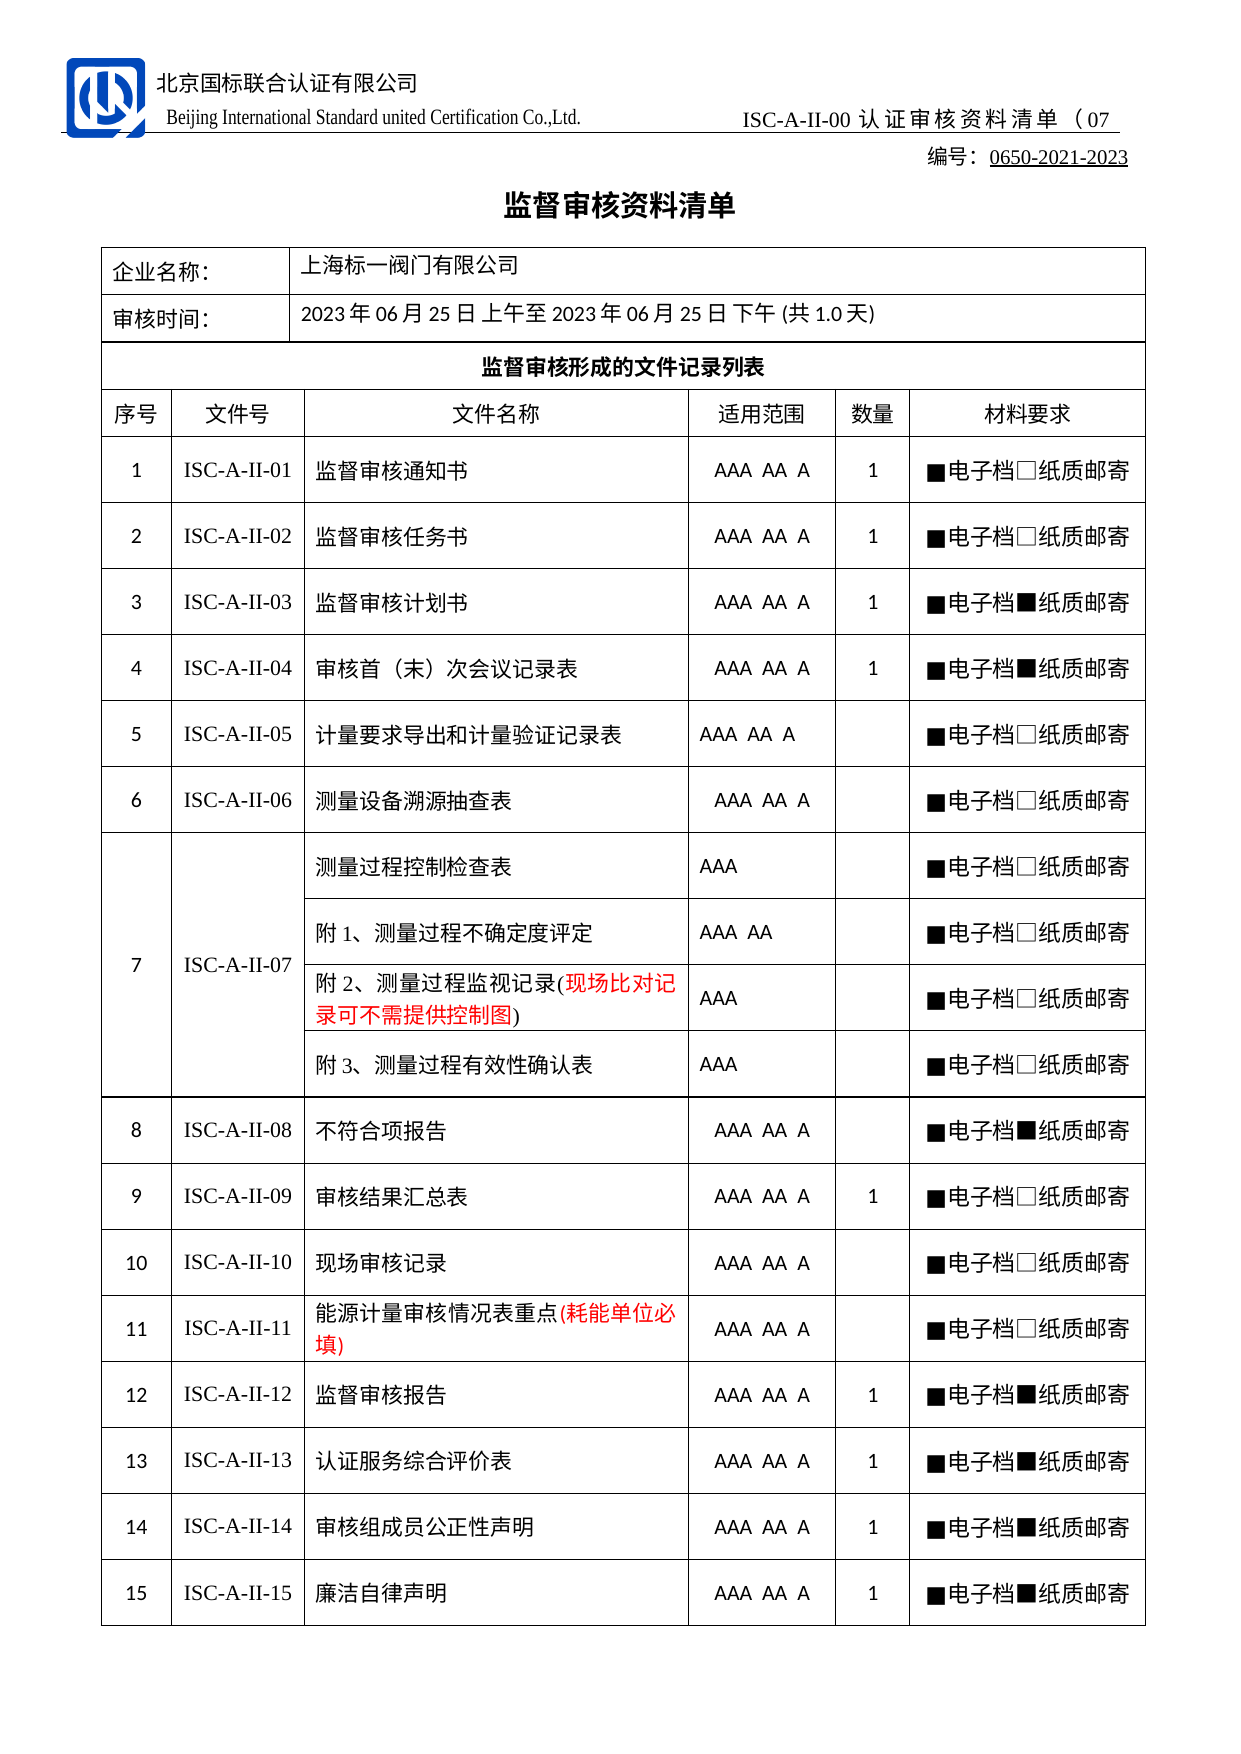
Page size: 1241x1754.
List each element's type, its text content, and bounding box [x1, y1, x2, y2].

table_cell ■电子档□纸质邮寄 [910, 437, 1145, 502]
table_cell 1 [836, 1362, 909, 1427]
table_cell 4 [102, 635, 171, 700]
table_cell ■电子档■纸质邮寄 [910, 1428, 1145, 1493]
table_cell 14 [102, 1494, 171, 1559]
table_cell ISC-A-II-02 [172, 503, 304, 568]
table_cell AAA [689, 1031, 835, 1096]
table_cell ISC-A-II-09 [172, 1164, 304, 1228]
table_cell AAA AA A [689, 437, 835, 502]
table_cell ISC-A-II-12 [172, 1362, 304, 1427]
table_cell ■电子档■纸质邮寄 [910, 1362, 1145, 1427]
table_cell 9 [102, 1164, 171, 1228]
table_cell ■电子档■纸质邮寄 [910, 1494, 1145, 1559]
table_cell 附1、测量过程不确定度评定 [305, 899, 688, 964]
table_cell ■电子档□纸质邮寄 [910, 767, 1145, 832]
table_cell ■电子档□纸质邮寄 [910, 1031, 1145, 1096]
table_cell 1 [836, 635, 909, 700]
text 编号：0650-2021-2023 [112, 139, 1128, 171]
table_cell 附3、测量过程有效性确认表 [305, 1031, 688, 1096]
table_cell 文件名称 [305, 390, 688, 436]
table_cell AAA AA A [689, 1230, 835, 1294]
table_cell 测量过程控制检查表 [305, 833, 688, 898]
table_cell 能源计量审核情况表重点(耗能单位必填) [305, 1296, 688, 1361]
table_cell AAA AA A [689, 503, 835, 568]
table_cell ISC-A-II-11 [172, 1296, 304, 1361]
table_cell ■电子档□纸质邮寄 [910, 1230, 1145, 1294]
table_cell ■电子档□纸质邮寄 [910, 899, 1145, 964]
table_cell [836, 767, 909, 832]
table_cell 监督审核通知书 [305, 437, 688, 502]
table_cell AAA [689, 965, 835, 1030]
table_cell ISC-A-II-01 [172, 437, 304, 502]
table_cell ISC-A-II-04 [172, 635, 304, 700]
table_cell [836, 1098, 909, 1162]
table_cell AAA AA A [689, 1560, 835, 1625]
table_cell 2 [102, 503, 171, 568]
table_cell 1 [836, 1494, 909, 1559]
table_cell ■电子档□纸质邮寄 [910, 701, 1145, 766]
table_cell 廉洁自律声明 [305, 1560, 688, 1625]
table_cell 审核结果汇总表 [305, 1164, 688, 1228]
table_cell 10 [102, 1230, 171, 1294]
table_cell 不符合项报告 [305, 1098, 688, 1162]
table_cell AAA AA A [689, 635, 835, 700]
table_cell 1 [836, 503, 909, 568]
table_cell 监督审核计划书 [305, 569, 688, 634]
table_cell 1 [836, 1164, 909, 1228]
table_cell 5 [102, 701, 171, 766]
table_cell AAA AA A [689, 1164, 835, 1228]
table_cell ISC-A-II-08 [172, 1098, 304, 1162]
table_cell 审核首（末）次会议记录表 [305, 635, 688, 700]
table_cell [836, 1230, 909, 1294]
table_cell AAA AA A [689, 767, 835, 832]
table_cell 2023年06月25日 上午至2023年06月25日 下午 (共1.0天) [290, 295, 1145, 341]
table_cell AAA [689, 833, 835, 898]
table_cell ■电子档■纸质邮寄 [910, 1098, 1145, 1162]
table_cell [836, 899, 909, 964]
table_cell 数量 [836, 390, 909, 436]
table_cell 计量要求导出和计量验证记录表 [305, 701, 688, 766]
table_header 上海标一阀门有限公司 [290, 248, 1145, 294]
table_cell 监督审核报告 [305, 1362, 688, 1427]
table_cell AAA AA A [689, 1098, 835, 1162]
table_cell [836, 701, 909, 766]
table_cell ISC-A-II-13 [172, 1428, 304, 1493]
table_cell 附2、测量过程监视记录(现场比对记录可不需提供控制图) [305, 965, 688, 1030]
text 监督审核资料清单 [112, 171, 1128, 236]
table_cell 1 [836, 1560, 909, 1625]
table_cell AAA AA A [689, 1296, 835, 1361]
table_cell 6 [102, 767, 171, 832]
table_cell AAA AA A [689, 1362, 835, 1427]
table_cell ISC-A-II-14 [172, 1494, 304, 1559]
table_cell AAA AA A [689, 569, 835, 634]
table_cell 7 [102, 833, 171, 1096]
table_cell 1 [836, 1428, 909, 1493]
table_cell ISC-A-II-03 [172, 569, 304, 634]
picture [66, 58, 145, 138]
table_cell 11 [102, 1296, 171, 1361]
table_cell ■电子档□纸质邮寄 [910, 965, 1145, 1030]
table_cell ■电子档□纸质邮寄 [910, 1164, 1145, 1228]
table_cell 1 [102, 437, 171, 502]
table_cell [836, 833, 909, 898]
table_cell ISC-A-II-06 [172, 767, 304, 832]
table_cell AAA AA [689, 899, 835, 964]
table_cell 3 [102, 569, 171, 634]
table_header 企业名称： [102, 248, 289, 294]
table_cell AAA AA A [689, 1428, 835, 1493]
table_cell 8 [102, 1098, 171, 1162]
table_cell AAA AA A [689, 701, 835, 766]
table_cell 文件号 [172, 390, 304, 436]
table_cell [836, 1296, 909, 1361]
table_cell ■电子档■纸质邮寄 [910, 635, 1145, 700]
table_cell 12 [102, 1362, 171, 1427]
table_cell 材料要求 [910, 390, 1145, 436]
table_cell ■电子档□纸质邮寄 [910, 1296, 1145, 1361]
table_cell ISC-A-II-15 [172, 1560, 304, 1625]
table_cell [836, 1031, 909, 1096]
table_cell ISC-A-II-10 [172, 1230, 304, 1294]
table_cell [836, 965, 909, 1030]
table_cell ■电子档□纸质邮寄 [910, 833, 1145, 898]
table_cell 15 [102, 1560, 171, 1625]
table_cell 认证服务综合评价表 [305, 1428, 688, 1493]
table_cell AAA AA A [689, 1494, 835, 1559]
table_cell 适用范围 [689, 390, 835, 436]
table_cell 审核时间： [102, 295, 289, 341]
table_cell 审核组成员公正性声明 [305, 1494, 688, 1559]
table_cell 监督审核任务书 [305, 503, 688, 568]
table_cell 现场审核记录 [305, 1230, 688, 1294]
table_cell 测量设备溯源抽查表 [305, 767, 688, 832]
table_cell ISC-A-II-07 [172, 833, 304, 1096]
table_cell ISC-A-II-05 [172, 701, 304, 766]
table_cell ■电子档■纸质邮寄 [910, 1560, 1145, 1625]
table_cell 1 [836, 437, 909, 502]
table_cell ■电子档■纸质邮寄 [910, 569, 1145, 634]
table_cell 序号 [102, 390, 171, 436]
table_cell 监督审核形成的文件记录列表 [102, 343, 1145, 389]
table_cell 1 [836, 569, 909, 634]
table_cell 13 [102, 1428, 171, 1493]
table_cell ■电子档□纸质邮寄 [910, 503, 1145, 568]
